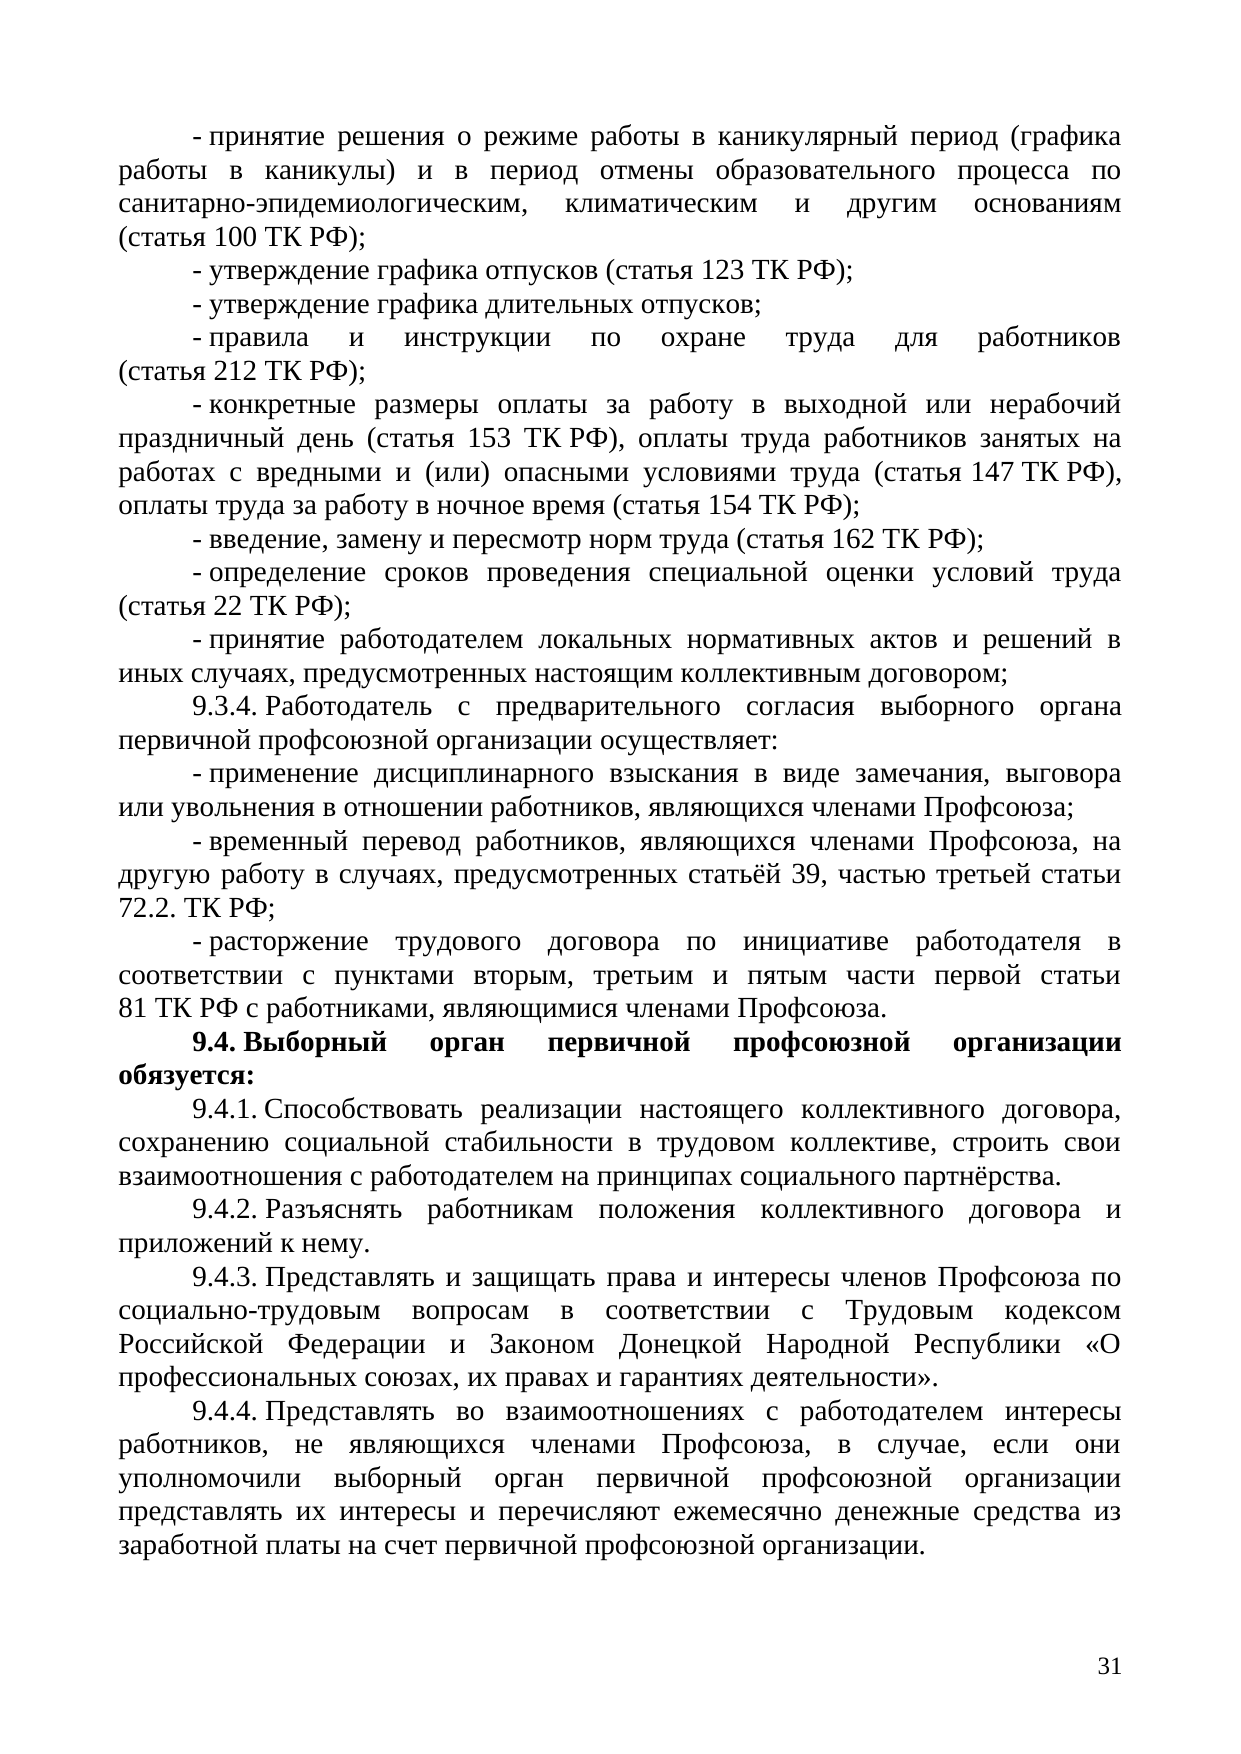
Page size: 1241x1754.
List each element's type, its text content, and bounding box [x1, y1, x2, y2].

text 9.4.3. Представлять и защищать права и интересы членов Профсоюза по социально-трудовым вопросам в соответствии с Трудовым кодексом Российской Федерации и Законом Донецкой Народной Республики «О профессиональных союзах, их правах и гарантиях деятельности». [118, 1259, 1122, 1393]
text - принятие работодателем локальных нормативных актов и решений в иных случаях, предусмотренных настоящим коллективным договором; [118, 621, 1122, 688]
text - конкретные размеры оплаты за работу в выходной или нерабочий праздничный день (статья 153 ТК РФ), оплаты труда работников занятых на работах с вредными и (или) опасными условиями труда (статья 147 ТК РФ), оплаты труда за работу в ночное время (статья 154 ТК РФ); [118, 387, 1122, 521]
text - принятие решения о режиме работы в каникулярный период (графика работы в каникулы) и в период отмены образовательного процесса по санитарно-эпидемиологическим, климатическим и другим основаниям (статья 100 ТК РФ); [118, 118, 1122, 252]
text - определение сроков проведения специальной оценки условий труда (статья 22 ТК РФ); [118, 554, 1122, 621]
text 9.4.1. Способствовать реализации настоящего коллективного договора, сохранению социальной стабильности в трудовом коллективе, строить свои взаимоотношения с работодателем на принципах социального партнёрства. [118, 1091, 1122, 1192]
text - правила и инструкции по охране труда для работников (статья 212 ТК РФ); [118, 319, 1122, 387]
text - утверждение графика длительных отпусков; [118, 286, 1122, 319]
text 9.4.4. Представлять во взаимоотношениях с работодателем интересы работников, не являющихся членами Профсоюза, в случае, если они уполномочили выборный орган первичной профсоюзной организации представлять их интересы и перечисляют ежемесячно денежные средства из заработной платы на счет первичной профсоюзной организации. [118, 1393, 1122, 1561]
text - применение дисциплинарного взыскания в виде замечания, выговора или увольнения в отношении работников, являющихся членами Профсоюза; [118, 756, 1122, 823]
text 9.4.2. Разъяснять работникам положения коллективного договора и приложений к нему. [118, 1192, 1122, 1259]
text - расторжение трудового договора по инициативе работодателя в соответствии с пунктами вторым, третьим и пятым части первой статьи 81 ТК РФ с работниками, являющимися членами Профсоюза. [118, 923, 1122, 1024]
text 9.3.4. Работодатель с предварительного согласия выборного органа первичной профсоюзной организации осуществляет: [118, 688, 1122, 756]
text - временный перевод работников, являющихся членами Профсоюза, на другую работу в случаях, предусмотренных статьёй 39, частью третьей статьи 72.2. ТК РФ; [118, 823, 1122, 923]
text - введение, замену и пересмотр норм труда (статья 162 ТК РФ); [118, 521, 1122, 554]
text - утверждение графика отпусков (статья 123 ТК РФ); [118, 252, 1122, 286]
text 9.4. Выборный орган первичной профсоюзной организации обязуется: [118, 1024, 1122, 1091]
